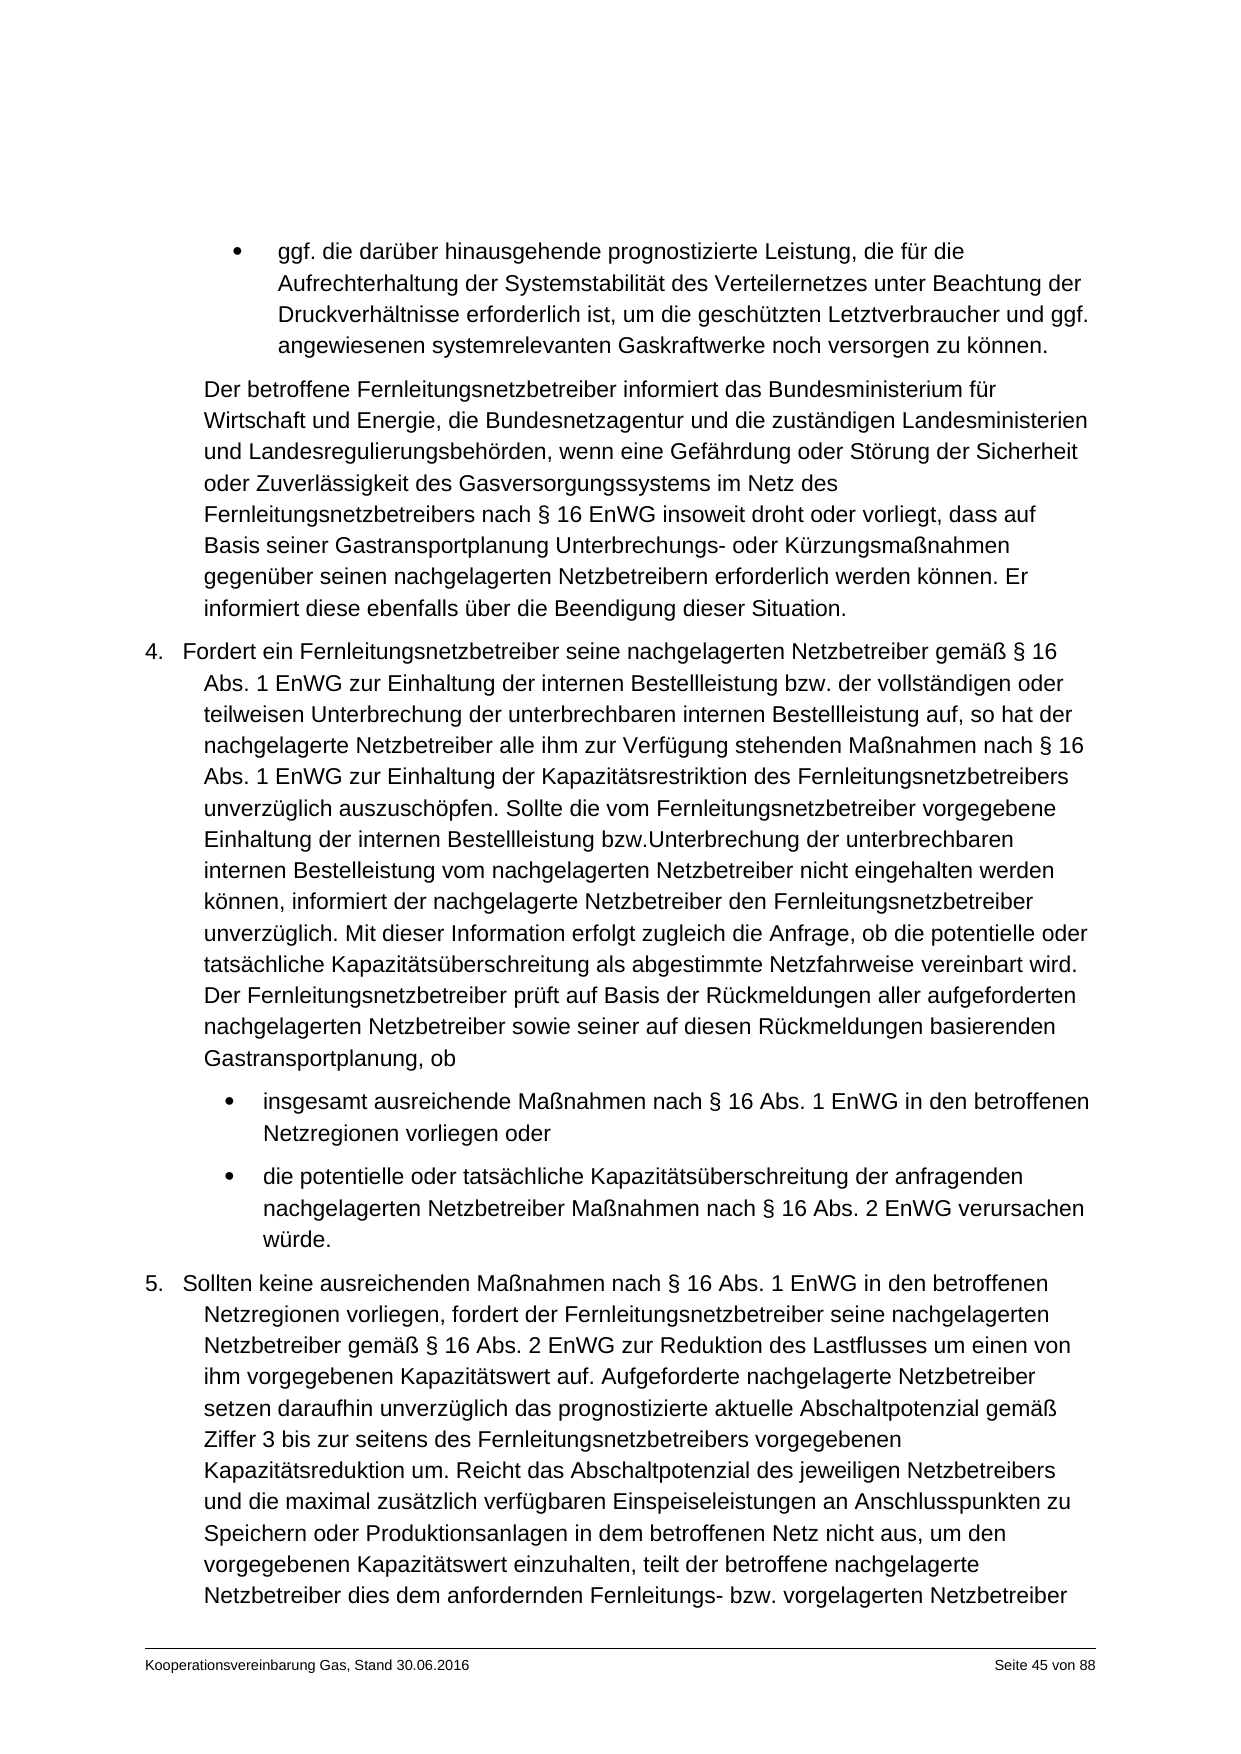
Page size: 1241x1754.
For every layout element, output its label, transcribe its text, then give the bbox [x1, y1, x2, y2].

list die potentielle oder tatsächliche Kapazitätsüberschreitung der anfragenden nachgelagerten Netzbetreiber Maßnahmen nach § 16 Abs. 2 EnWG verursachen würde. [225, 1158, 1096, 1252]
list Fordert ein Fernleitungsnetzbetreiber seine nachgelagerten Netzbetreiber gemäß § 16 Abs. 1 EnWG zur Einhaltung der internen Bestellleistung bzw. der vollständigen oder teilweisen Unterbrechung der unterbrechbaren internen Bestellleistung auf, so hat der nachgelagerte Netzbetreiber alle ihm zur Verfügung stehenden Maßnahmen nach § 16 Abs. 1 EnWG zur Einhaltung der Kapazitätsrestriktion des Fernleitungsnetzbetreibers unverzüglich auszuschöpfen. Sollte die vom Fernleitungsnetzbetreiber vorgegebene Einhaltung der internen Bestellleistung bzw.Unterbrechung der unterbrechbaren internen Bestelleistung vom nachgelagerten Netzbetreiber nicht eingehalten werden können, informiert der nachgelagerte Netzbetreiber den Fernleitungsnetzbetreiber unverzüglich. Mit dieser Information erfolgt zugleich die Anfrage, ob die potentielle oder tatsächliche Kapazitätsüberschreitung als abgestimmte Netzfahrweise vereinbart wird. Der Fernleitungsnetzbetreiber prüft auf Basis der Rückmeldungen aller aufgeforderten nachgelagerten Netzbetreiber sowie seiner auf diesen Rückmeldungen basierenden Gastransportplanung, ob [145, 633, 1096, 1071]
list ggf. die darüber hinausgehende prognostizierte Leistung, die für die Aufrechterhaltung der Systemstabilität des Verteilernetzes unter Beachtung der Druckverhältnisse erforderlich ist, um die geschützten Letztverbraucher und ggf. angewiesenen systemrelevanten Gaskraftwerke noch versorgen zu können. [233, 233, 1096, 358]
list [145, 1264, 1096, 1608]
list insgesamt ausreichende Maßnahmen nach § 16 Abs. 1 EnWG in den betroffenen Netzregionen vorliegen oder [225, 1083, 1096, 1146]
text Der betroffene Fernleitungsnetzbetreiber informiert das Bundesministerium für Wirtschaft und Energie, die Bundesnetzagentur und die zuständigen Landesministerien und Landesregulierungsbehörden, wenn eine Gefährdung oder Störung der Sicherheit oder Zuverlässigkeit des Gasversorgungssystems im Netz des Fernleitungsnetzbetreibers nach § 16 EnWG insoweit droht oder vorliegt, dass auf Basis seiner Gastransportplanung Unterbrechungs- oder Kürzungsmaßnahmen gegenüber seinen nachgelagerten Netzbetreibern erforderlich werden können. Er informiert diese ebenfalls über die Beendigung dieser Situation. [204, 371, 1096, 621]
